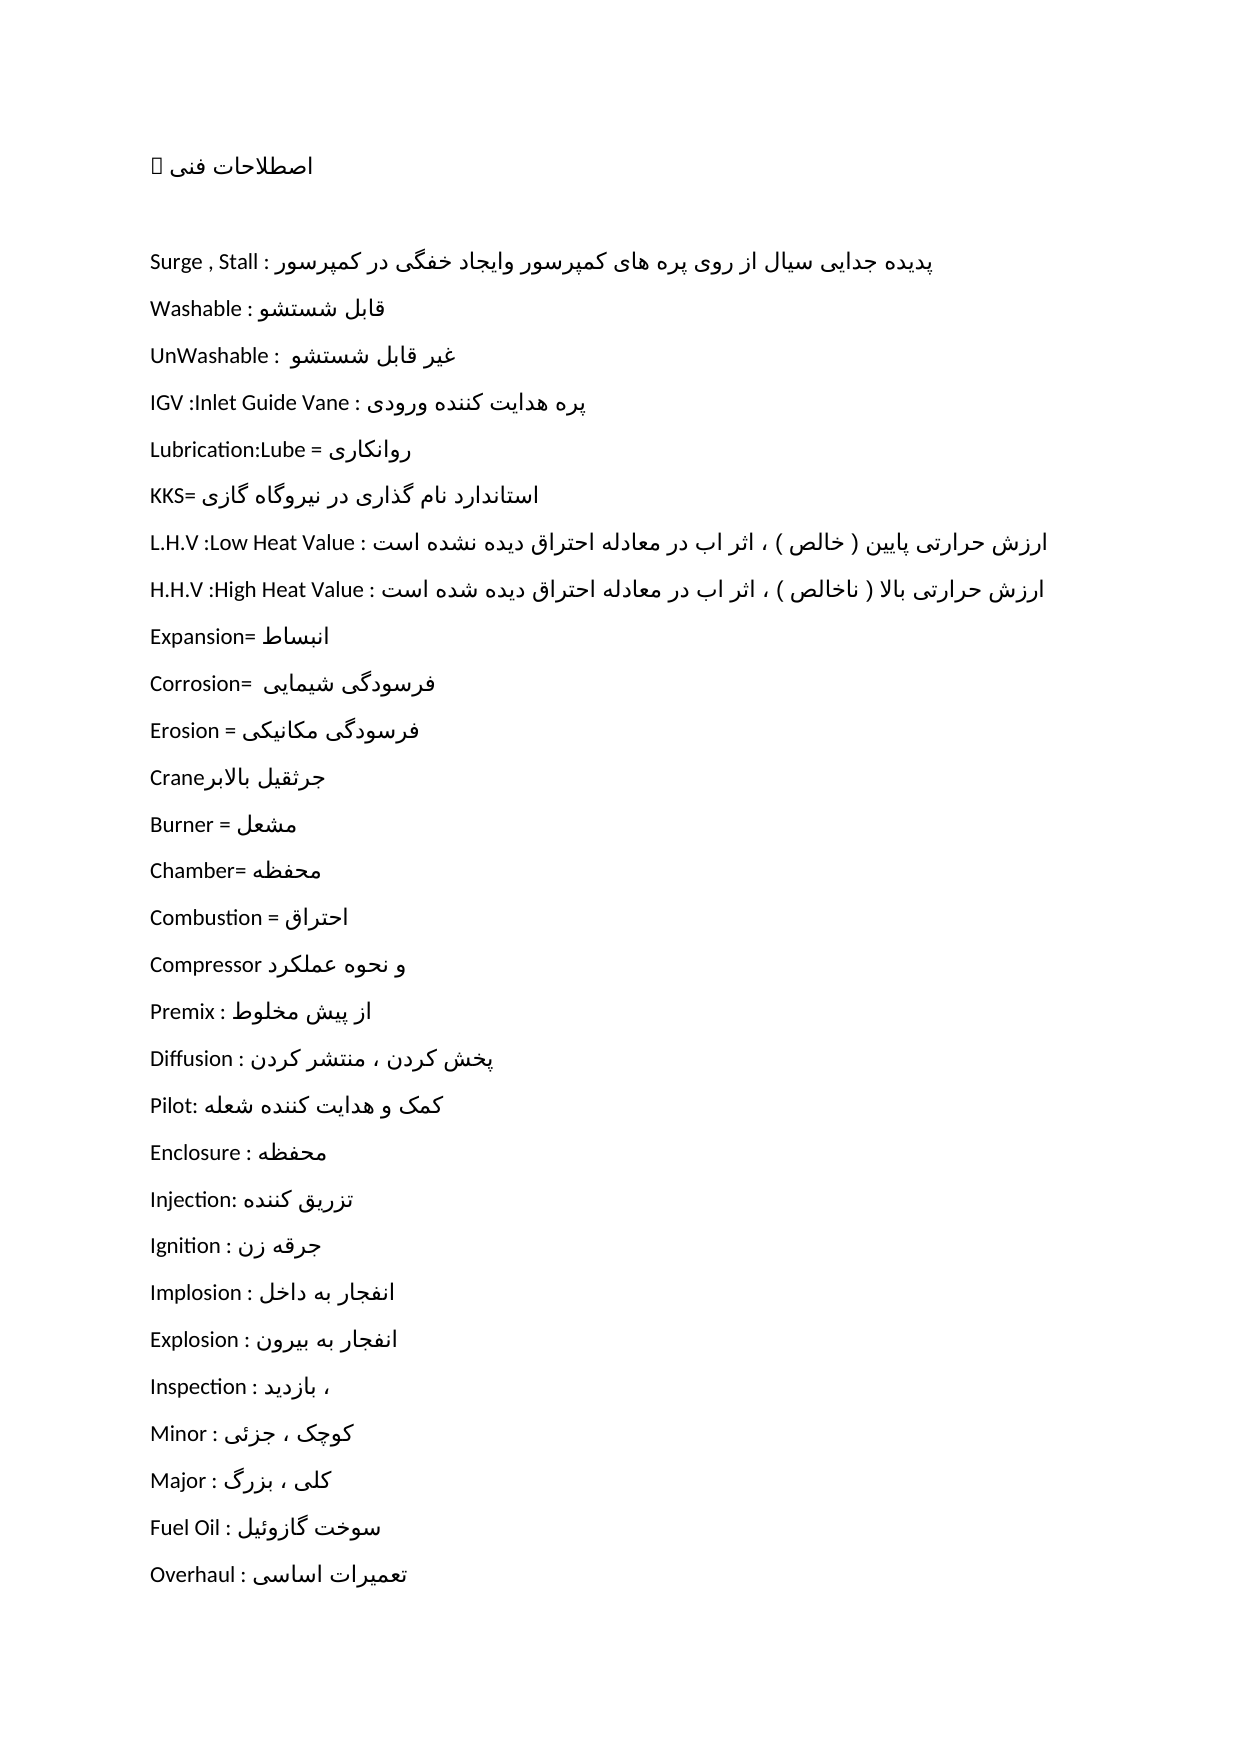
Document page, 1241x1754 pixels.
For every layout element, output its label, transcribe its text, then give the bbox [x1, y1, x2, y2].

text Pilot: کمک و هدایت کننده شعله [150, 1091, 1090, 1119]
text Washable : قابل شستشو [150, 294, 1090, 322]
text IGV :Inlet Guide Vane : پره هدایت کننده ورودی [150, 388, 1090, 416]
text Chamber= محفظه [150, 857, 1090, 885]
text Major : کلی ، بزرگ [150, 1466, 1090, 1494]
text Combustion = احتراق [150, 903, 1090, 932]
text Corrosion= فرسودگی شیمایی [150, 669, 1090, 697]
text Surge , Stall : پدیده جدایی سیال از روی پره های کمپرسور وایجاد خفگی در کمپرسور [150, 247, 1090, 275]
text Fuel Oil : سوخت گازوئیل [150, 1513, 1090, 1541]
text Craneجرثقیل بالابر [150, 763, 1090, 791]
text Lubrication:Lube = روانکاری [150, 435, 1090, 463]
text Enclosure : محفظه [150, 1138, 1090, 1166]
text Erosion = فرسودگی مکانیکی [150, 716, 1090, 744]
text L.H.V :Low Heat Value : ارزش حرارتی پایین ( خالص ) ، اثر اب در معادله احتراق دیده نشده است [150, 528, 1090, 557]
text Ignition : جرقه زن [150, 1232, 1090, 1260]
text Premix : از پیش مخلوط [150, 997, 1090, 1025]
text KKS= استاندارد نام گذاری در نیروگاه گازی [150, 482, 1090, 510]
text Implosion : انفجار به داخل [150, 1278, 1090, 1307]
text UnWashable : غیر قابل شستشو [150, 341, 1090, 369]
text Injection: تزریق کننده [150, 1185, 1090, 1213]
text H.H.V :High Heat Value : ارزش حرارتی بالا ( ناخالص ) ، اثر اب در معادله احتراق دیده شده است [150, 575, 1090, 603]
text Inspection : بازدید ، [150, 1372, 1090, 1400]
text Explosion : انفجار به بیرون [150, 1325, 1090, 1353]
text Expansion= انبساط [150, 622, 1090, 650]
text Burner = مشعل [150, 810, 1090, 838]
text Diffusion : پخش کردن ، منتشر کردن [150, 1044, 1090, 1072]
text Compressor و نحوه عملکرد [150, 950, 1090, 978]
text 📢 اصطلاحات فنی [150, 150, 1090, 181]
text Minor : کوچک ، جزئی [150, 1419, 1090, 1447]
text Overhaul : تعمیرات اساسی [150, 1560, 1090, 1588]
